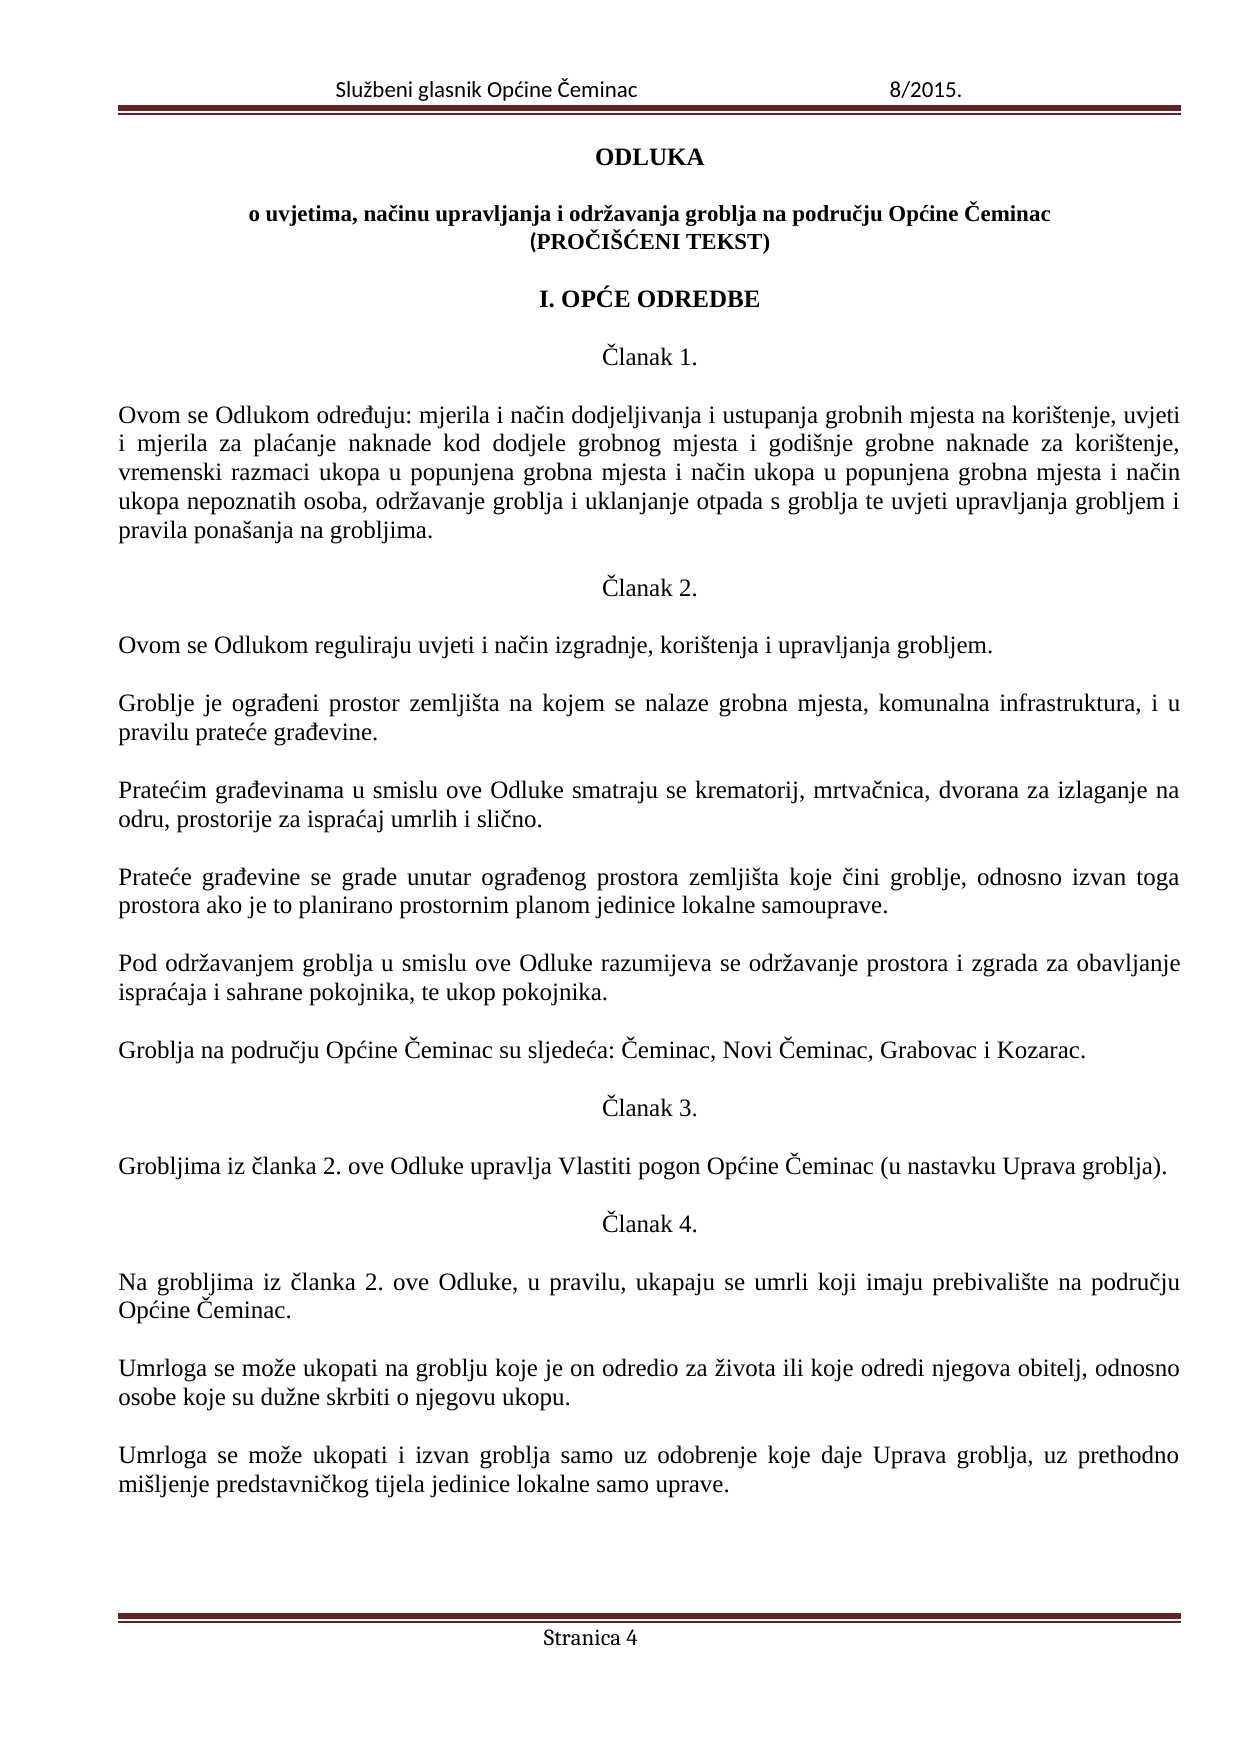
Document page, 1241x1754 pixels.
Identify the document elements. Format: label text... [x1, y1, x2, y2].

text Ovom se Odlukom određuju: mjerila i način dodjeljivanja i ustupanja grobnih mjesta na korištenje, uvjeti i mjerila za plaćanje naknade kod dodjele grobnog mjesta i godišnje grobne naknade za korištenje, vremenski razmaci ukopa u popunjena grobna mjesta i način ukopa u popunjena grobna mjesta i način ukopa nepoznatih osoba, održavanje groblja i uklanjanje otpada s groblja te uvjeti upravljanja grobljem i pravila ponašanja na grobljima. [118, 400, 1181, 543]
text Članak 1. [118, 342, 1181, 371]
text (PROČIŠĆENI TEKST) [118, 227, 1181, 255]
text Umrloga se može ukopati i izvan groblja samo uz odobrenje koje daje Uprava groblja, uz prethodno mišljenje predstavničkog tijela jedinice lokalne samo uprave. [118, 1440, 1181, 1498]
text Pod održavanjem groblja u smislu ove Odluke razumijeva se održavanje prostora i zgrada za obavljanje ispraćaja i sahrane pokojnika, te ukop pokojnika. [118, 948, 1181, 1006]
text Groblja na području Općine Čeminac su sljedeća: Čeminac, Novi Čeminac, Grabovac i Kozarac. [118, 1035, 1181, 1064]
text Ovom se Odlukom reguliraju uvjeti i način izgradnje, korištenja i upravljanja grobljem. [118, 631, 1181, 659]
text Prateće građevine se grade unutar ograđenog prostora zemljišta koje čini groblje, odnosno izvan toga prostora ako je to planirano prostornim planom jedinice lokalne samouprave. [118, 862, 1181, 919]
text o uvjetima, načinu upravljanja i održavanja groblja na području Općine Čeminac [118, 200, 1181, 227]
text Umrloga se može ukopati na groblju koje je on odredio za života ili koje odredi njegova obitelj, odnosno osobe koje su dužne skrbiti o njegovu ukopu. [118, 1353, 1181, 1411]
text Članak 4. [118, 1209, 1181, 1238]
text Grobljima iz članka 2. ove Odluke upravlja Vlastiti pogon Općine Čeminac (u nastavku Uprava groblja). [118, 1151, 1181, 1180]
text Pratećim građevinama u smislu ove Odluke smatraju se krematorij, mrtvačnica, dvorana za izlaganje na odru, prostorije za ispraćaj umrlih i slično. [118, 775, 1181, 833]
text Članak 3. [118, 1093, 1181, 1122]
text Članak 2. [118, 573, 1181, 601]
text Groblje je ograđeni prostor zemljišta na kojem se nalaze grobna mjesta, komunalna infrastruktura, i u pravilu prateće građevine. [118, 688, 1181, 746]
text I. OPĆE ODREDBE [118, 284, 1181, 313]
text Na grobljima iz članka 2. ove Odluke, u pravilu, ukapaju se umrli koji imaju prebivalište na području Općine Čeminac. [118, 1267, 1181, 1324]
text ODLUKA [118, 142, 1181, 171]
